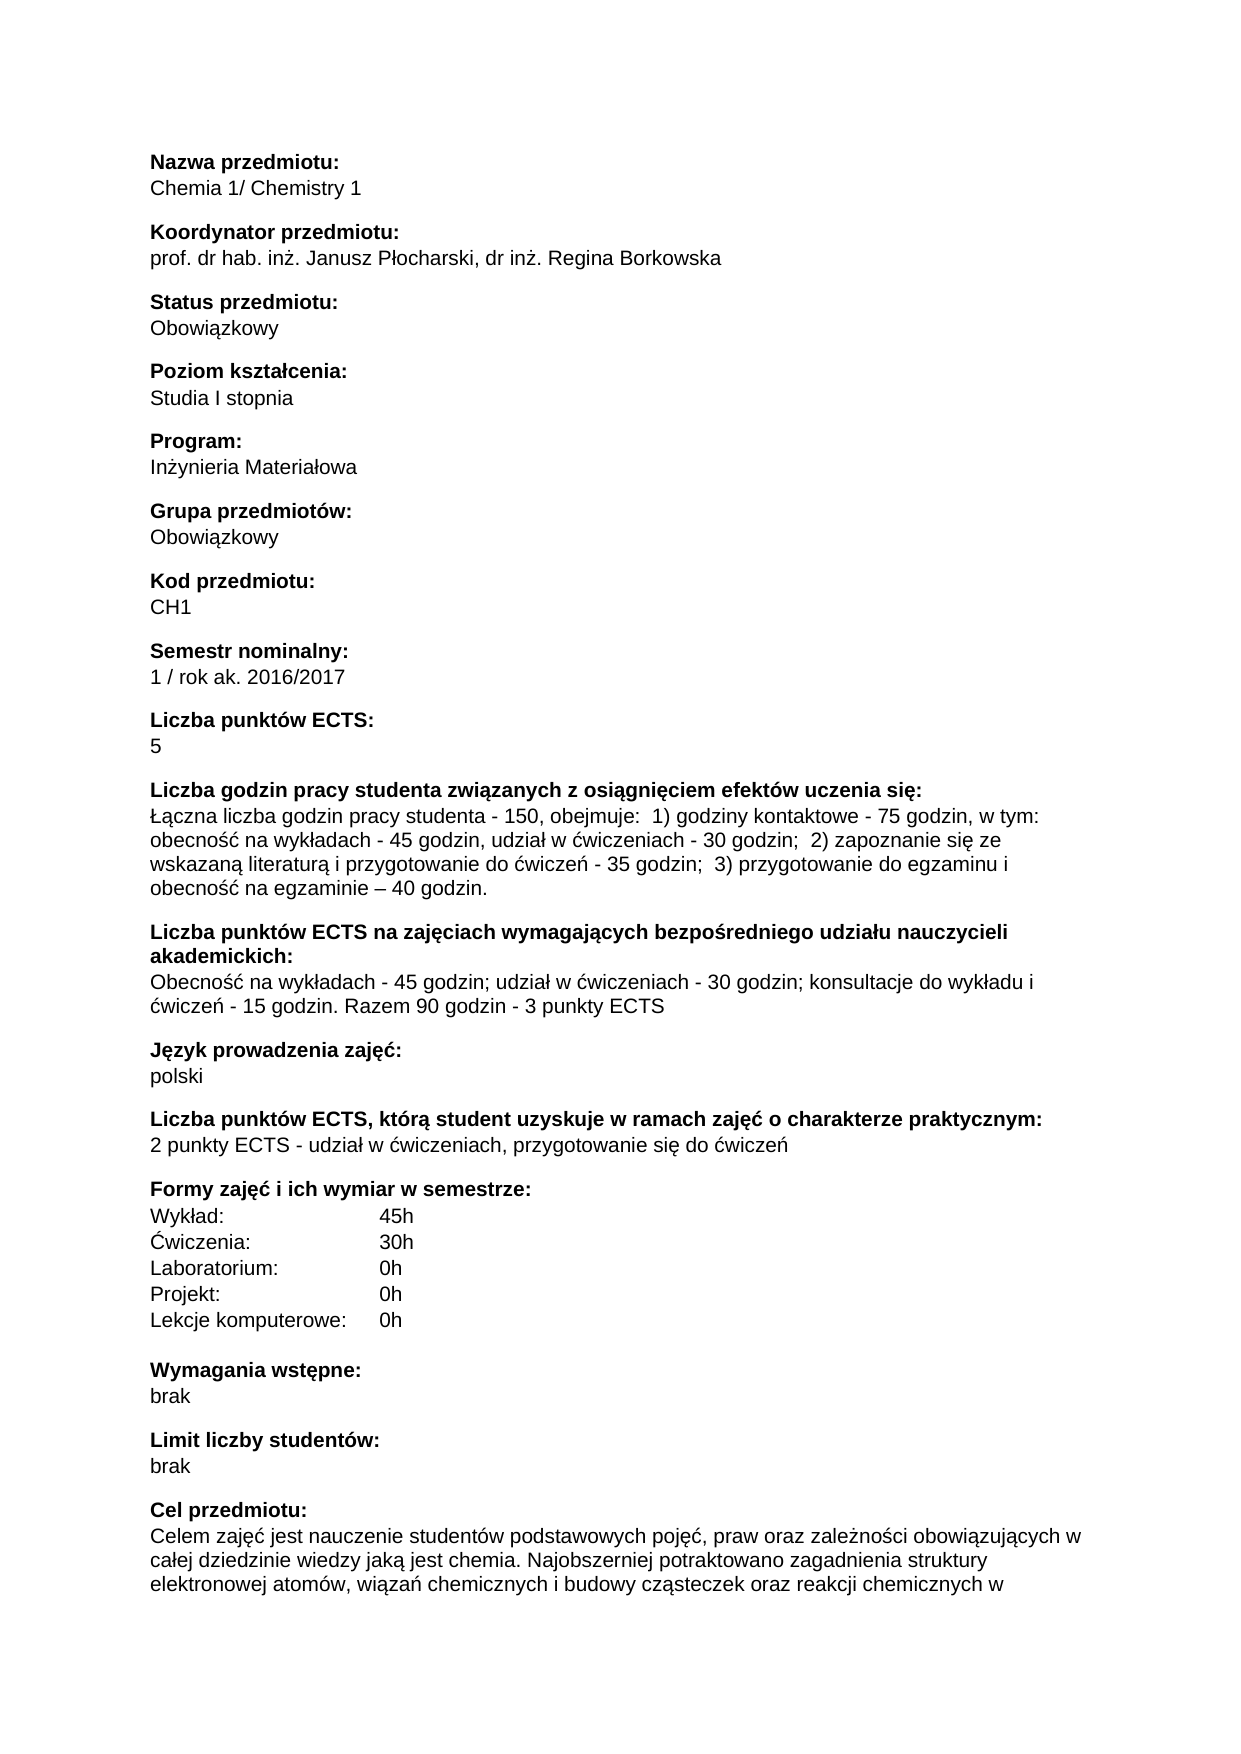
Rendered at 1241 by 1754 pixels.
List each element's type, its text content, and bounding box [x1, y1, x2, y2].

text Nazwa przedmiotu: [150, 150, 1090, 174]
text Grupa przedmiotów: [150, 499, 1090, 523]
text Łączna liczba godzin pracy studenta - 150, obejmuje: 1) godziny kontaktowe - 75 godzin, w tym: obecność na wykładach - 45 godzin, udział w ćwiczeniach - 30 godzin; 2) zapoznanie się ze wskazaną literaturą i przygotowanie do ćwiczeń - 35 godzin; 3) przygotowanie do egzaminu i obecność na egzaminie – 40 godzin. [150, 804, 1090, 900]
table_cell 0h [369, 1280, 597, 1306]
text Status przedmiotu: [150, 289, 1090, 313]
table_header Wykład: [140, 1204, 367, 1228]
text Koordynator przedmiotu: [150, 220, 1090, 244]
text Poziom kształcenia: [150, 359, 1090, 383]
table_cell 0h [369, 1254, 597, 1280]
text Obecność na wykładach - 45 godzin; udział w ćwiczeniach - 30 godzin; konsultacje do wykładu i ćwiczeń - 15 godzin. Razem 90 godzin - 3 punkty ECTS [150, 970, 1090, 1018]
text Liczba punktów ECTS: [150, 708, 1090, 732]
text prof. dr hab. inż. Janusz Płocharski, dr inż. Regina Borkowska [150, 246, 1090, 270]
table_header 45h [369, 1204, 597, 1228]
table_cell Laboratorium: [140, 1256, 367, 1280]
text Wymagania wstępne: [150, 1358, 1090, 1382]
table_cell Ćwiczenia: [140, 1230, 367, 1254]
text Liczba godzin pracy studenta związanych z osiągnięciem efektów uczenia się: [150, 778, 1090, 802]
table_cell 0h [369, 1306, 597, 1332]
table_cell Lekcje komputerowe: [140, 1308, 367, 1332]
text Formy zajęć i ich wymiar w semestrze: [150, 1177, 1090, 1201]
text Cel przedmiotu: [150, 1497, 1090, 1521]
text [150, 1523, 1090, 1595]
text polski [150, 1063, 1090, 1087]
text Obowiązkowy [150, 316, 1090, 339]
text Liczba punktów ECTS na zajęciach wymagających bezpośredniego udziału nauczycieli akademickich: [150, 920, 1090, 968]
text Obowiązkowy [150, 525, 1090, 549]
text 5 [150, 734, 1090, 758]
text Chemia 1/ Chemistry 1 [150, 176, 1090, 200]
text Język prowadzenia zajęć: [150, 1037, 1090, 1061]
text Studia I stopnia [150, 385, 1090, 409]
text brak [150, 1454, 1090, 1478]
text Limit liczby studentów: [150, 1428, 1090, 1452]
text Semestr nominalny: [150, 638, 1090, 662]
table_cell 30h [369, 1228, 597, 1254]
text 2 punkty ECTS - udział w ćwiczeniach, przygotowanie się do ćwiczeń [150, 1133, 1090, 1157]
text 1 / rok ak. 2016/2017 [150, 664, 1090, 688]
table_cell Projekt: [140, 1282, 367, 1306]
text Program: [150, 429, 1090, 453]
text Inżynieria Materiałowa [150, 455, 1090, 479]
text Liczba punktów ECTS, którą student uzyskuje w ramach zajęć o charakterze praktycznym: [150, 1107, 1090, 1131]
text brak [150, 1384, 1090, 1408]
text Kod przedmiotu: [150, 569, 1090, 593]
text CH1 [150, 595, 1090, 619]
